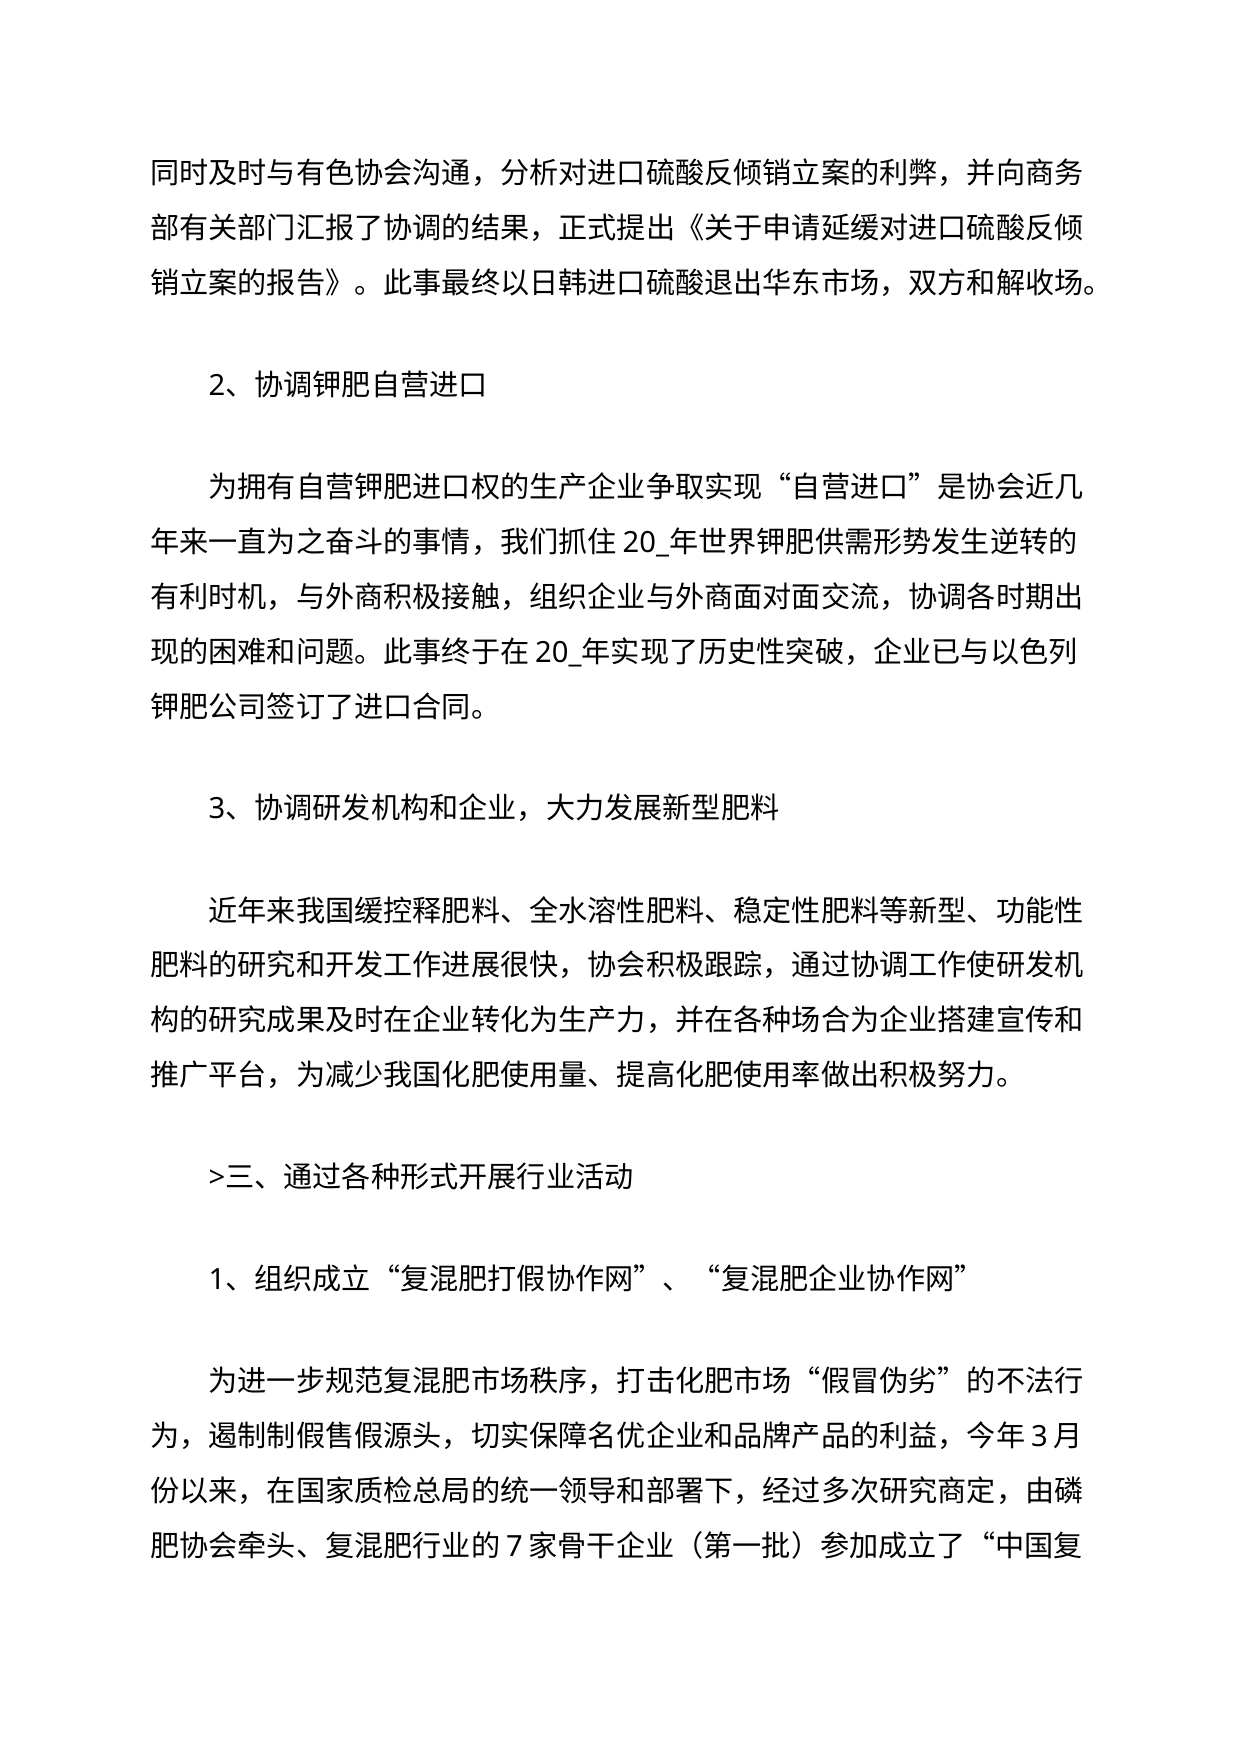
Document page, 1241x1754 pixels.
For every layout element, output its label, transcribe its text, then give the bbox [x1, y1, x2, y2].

text 为拥有自营钾肥进口权的生产企业争取实现“自营进口”是协会近几年来一直为之奋斗的事情，我们抓住20_年世界钾肥供需形势发生逆转的有利时机，与外商积极接触，组织企业与外商面对面交流，协调各时期出现的困难和问题。此事终于在20_年实现了历史性突破，企业已与以色列钾肥公司签订了进口合同。 [150, 463, 1090, 726]
text >三、通过各种形式开展行业活动 [150, 1153, 1090, 1196]
text 3、协调研发机构和企业，大力发展新型肥料 [150, 785, 1090, 827]
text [150, 1357, 1090, 1565]
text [150, 150, 1090, 302]
text 1、组织成立“复混肥打假协作网”、“复混肥企业协作网” [150, 1256, 1090, 1298]
text 2、协调钾肥自营进口 [150, 362, 1090, 404]
text 近年来我国缓控释肥料、全水溶性肥料、稳定性肥料等新型、功能性肥料的研究和开发工作进展很快，协会积极跟踪，通过协调工作使研发机构的研究成果及时在企业转化为生产力，并在各种场合为企业搭建宣传和推广平台，为减少我国化肥使用量、提高化肥使用率做出积极努力。 [150, 887, 1090, 1094]
